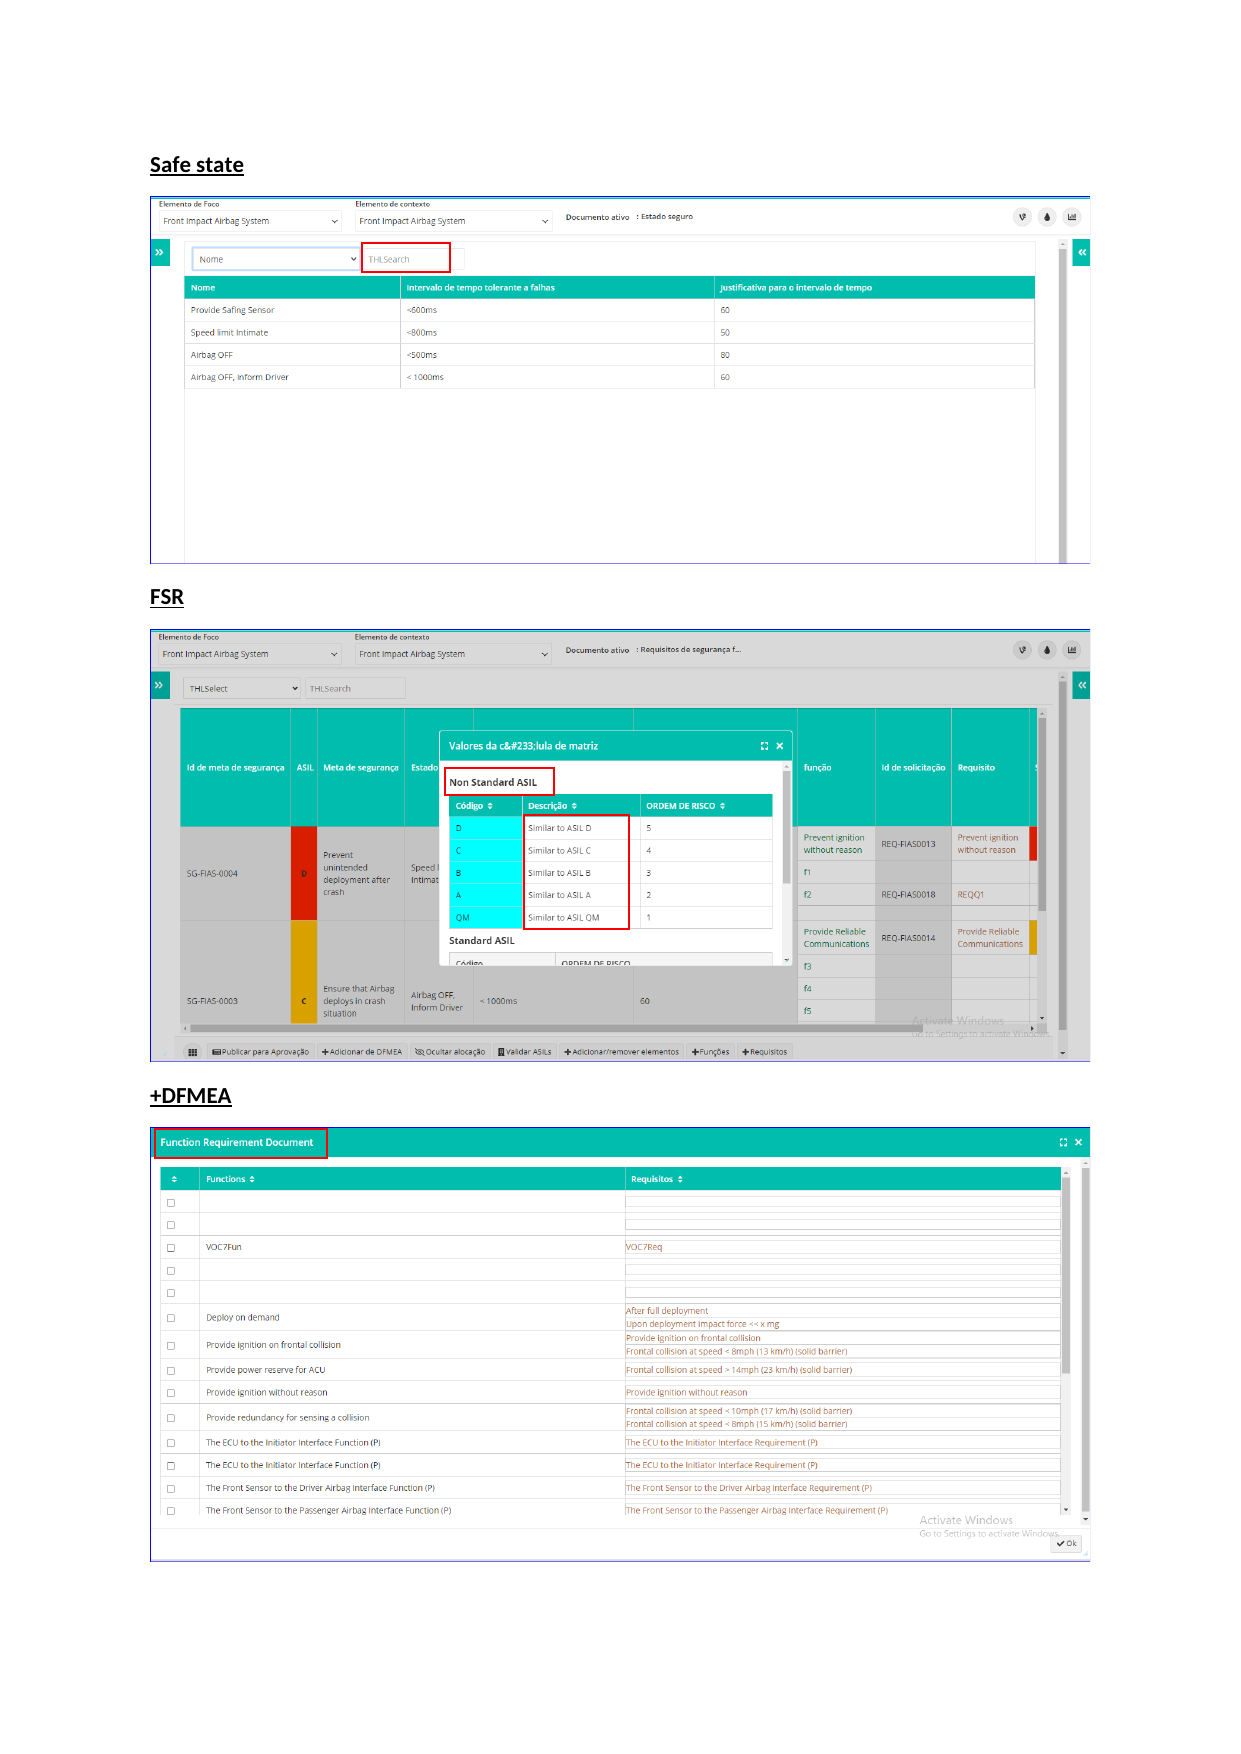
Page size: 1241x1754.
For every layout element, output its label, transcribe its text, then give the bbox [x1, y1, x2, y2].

picture [150, 196, 1091, 564]
text +DFMEA [150, 1081, 1090, 1109]
picture [150, 1127, 1091, 1562]
picture [150, 629, 1091, 1062]
text Safe state [150, 150, 1090, 178]
text FSR [150, 582, 1090, 610]
